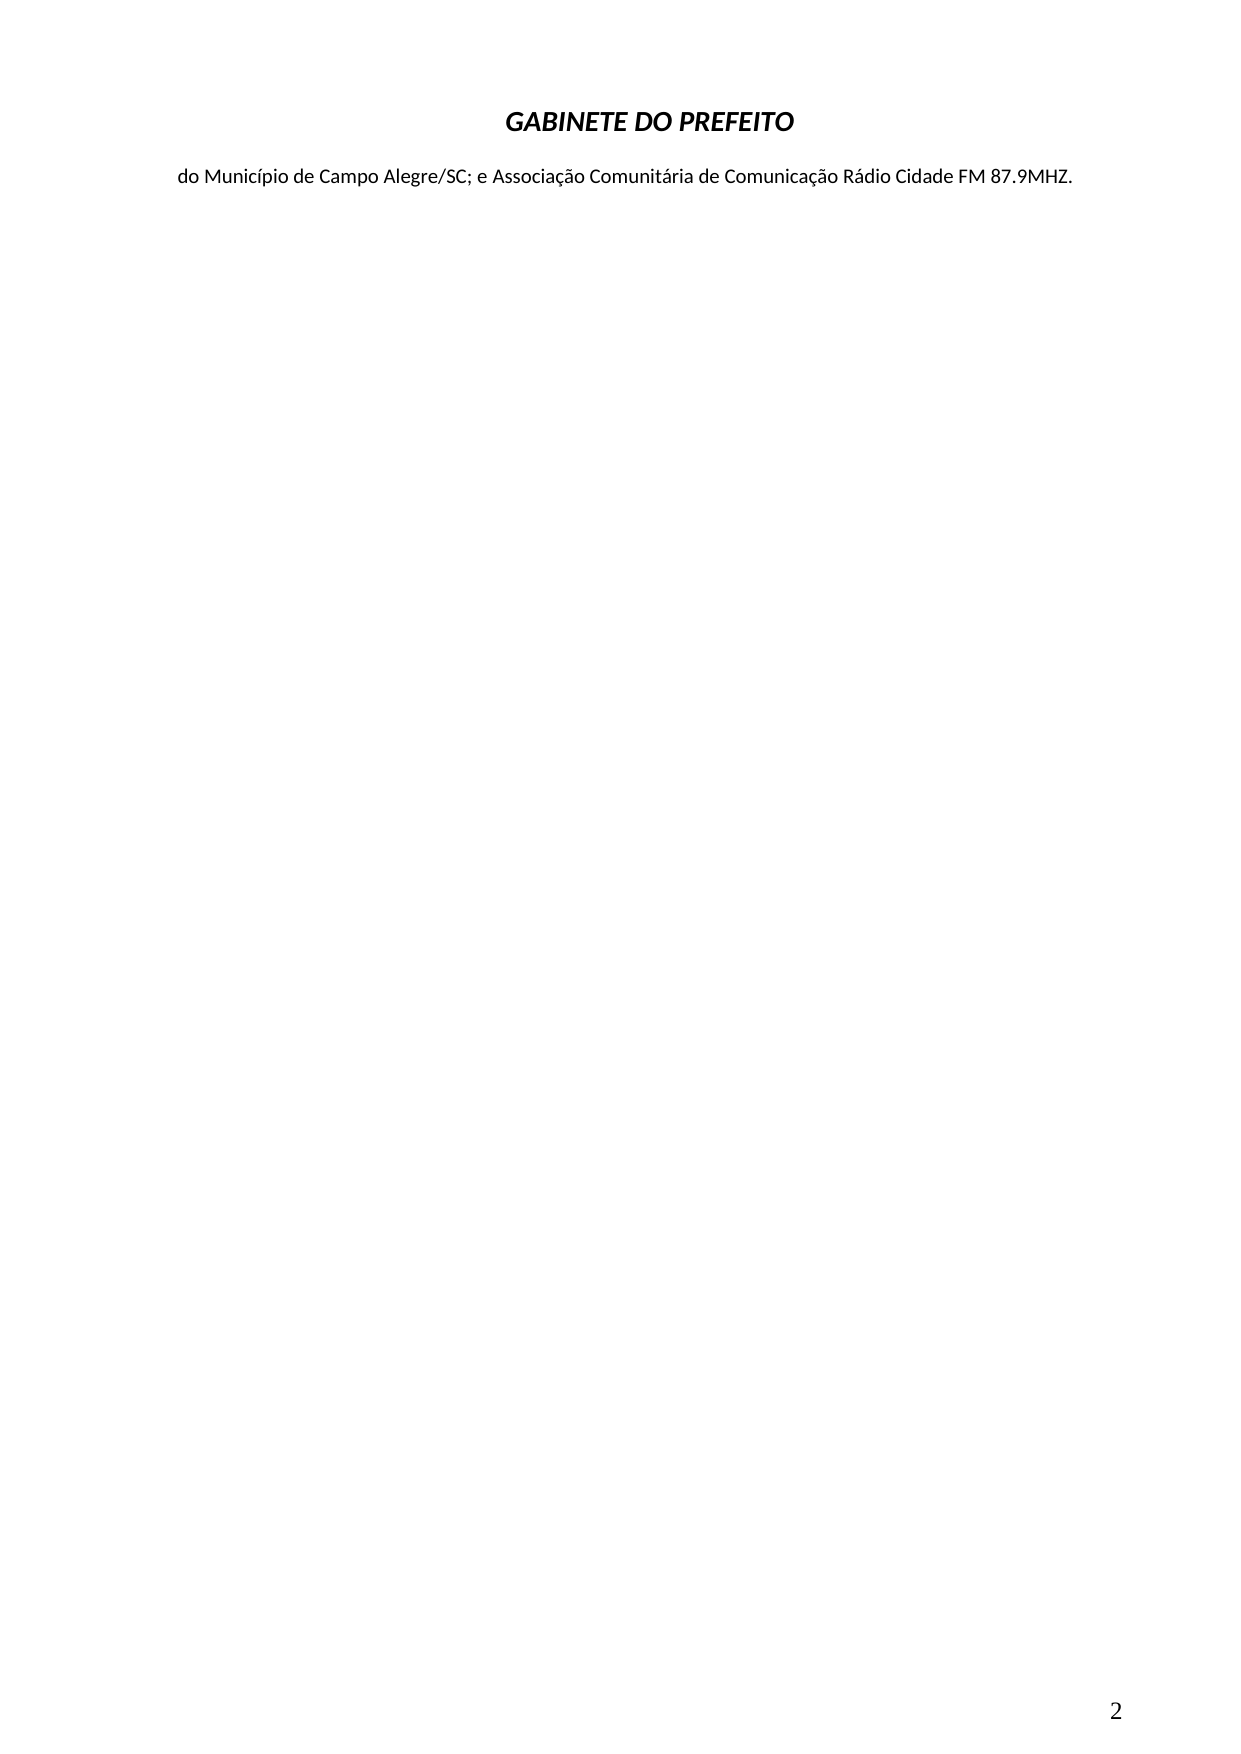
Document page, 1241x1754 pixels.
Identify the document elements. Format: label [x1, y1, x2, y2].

list [177, 163, 1110, 188]
